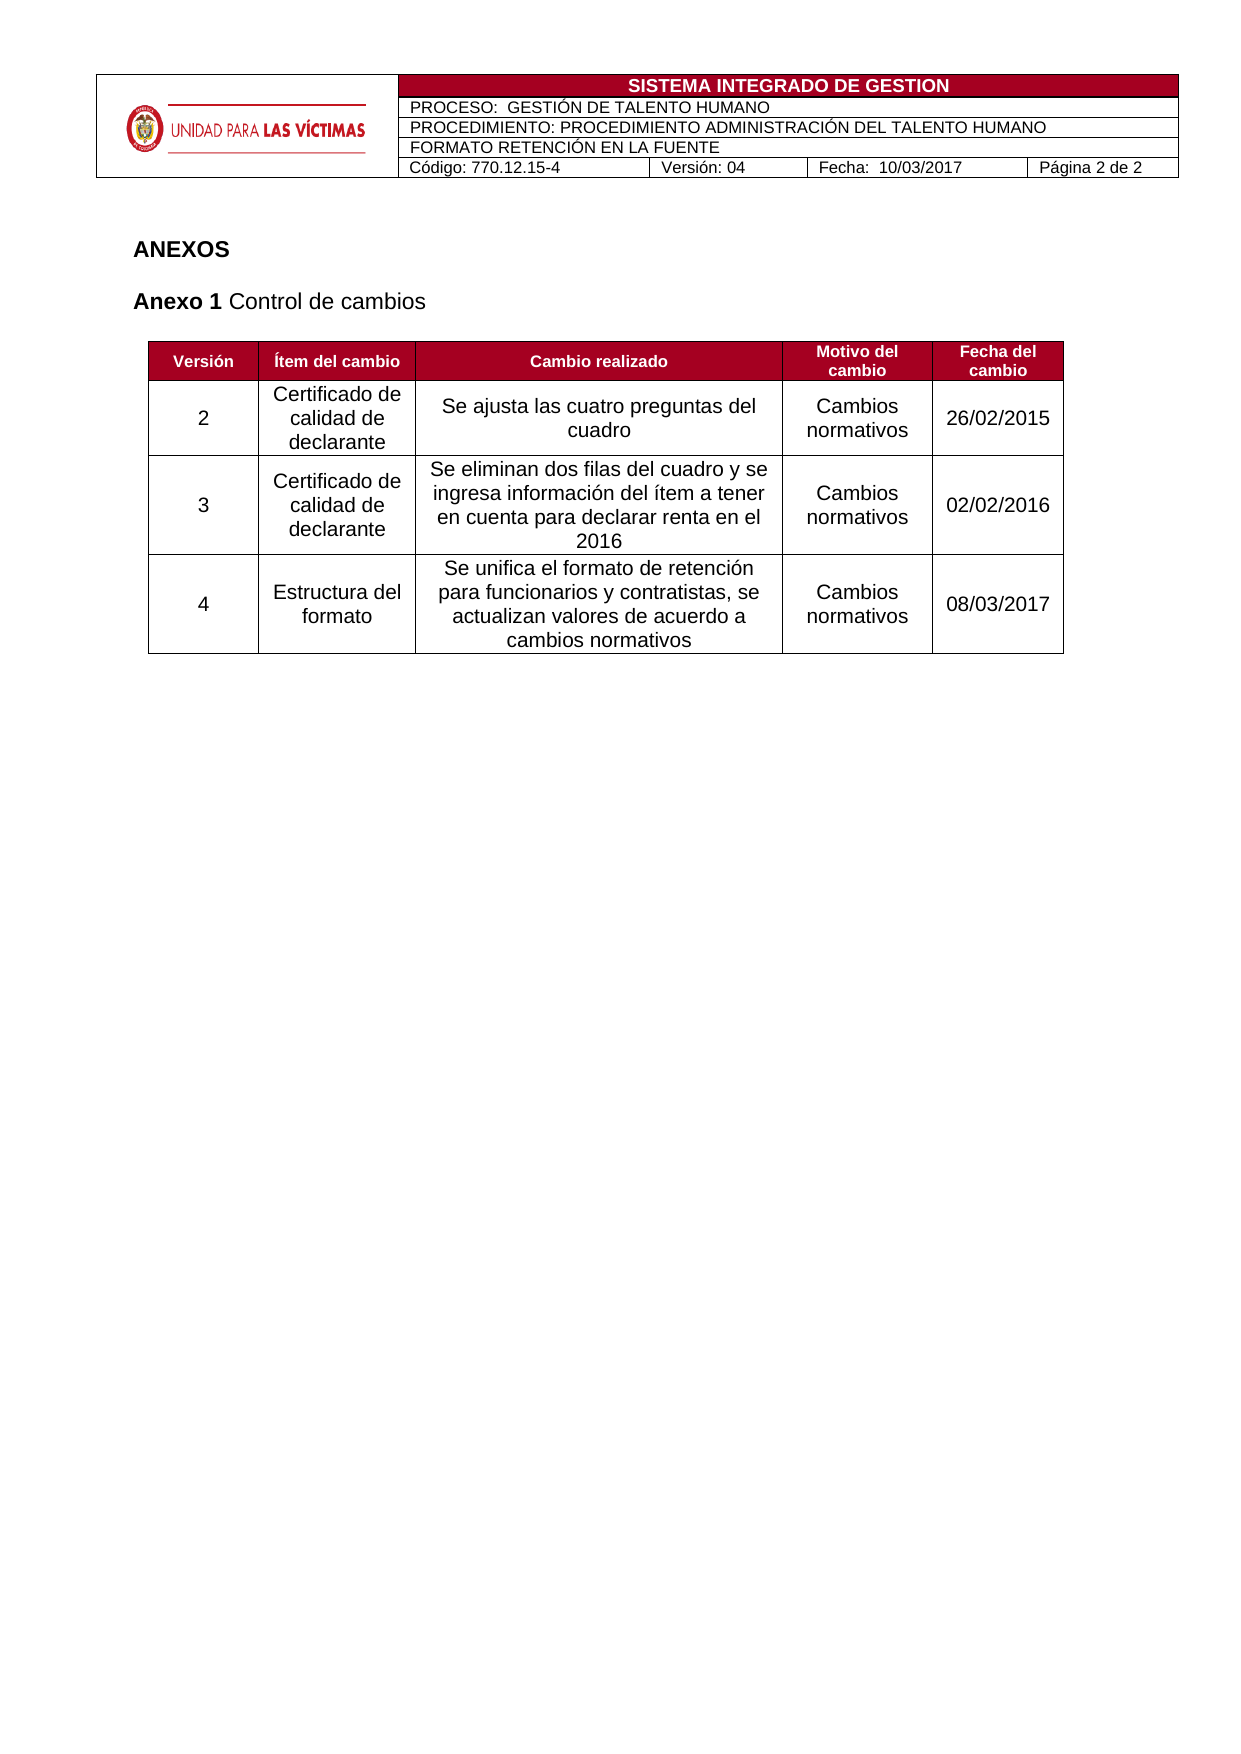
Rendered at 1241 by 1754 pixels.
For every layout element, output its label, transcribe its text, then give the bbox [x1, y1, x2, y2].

table_cell 2 [149, 381, 258, 455]
table_cell Certificado de calidad de declarante [259, 456, 415, 554]
table_cell Se ajusta las cuatro preguntas del cuadro [416, 381, 782, 455]
table_cell 26/02/2015 [933, 381, 1063, 455]
table_cell 4 [149, 555, 258, 653]
table_header Cambio realizado [416, 342, 782, 380]
table_cell Cambios normativos [783, 555, 932, 653]
table_cell Estructura del formato [259, 555, 415, 653]
table_header Ítem del cambio [259, 342, 415, 380]
table_cell 02/02/2016 [933, 456, 1063, 554]
table_cell Cambios normativos [783, 456, 932, 554]
table_cell 08/03/2017 [933, 555, 1063, 653]
table_cell Se unifica el formato de retención para funcionarios y contratistas, se actualizan valores de acuerdo a cambios normativos [416, 555, 782, 653]
table_header Fecha del cambio [933, 342, 1063, 380]
table_cell Certificado de calidad de declarante [259, 381, 415, 455]
text Anexo 1 Control de cambios [133, 288, 1063, 315]
table_cell Se eliminan dos filas del cuadro y se ingresa información del ítem a tener en cuenta para declarar renta en el 2016 [416, 456, 782, 554]
table_cell Cambios normativos [783, 381, 932, 455]
table_header Motivo del cambio [783, 342, 932, 380]
table_cell 3 [149, 456, 258, 554]
table_header Versión [149, 342, 258, 380]
text ANEXOS [133, 236, 1063, 262]
